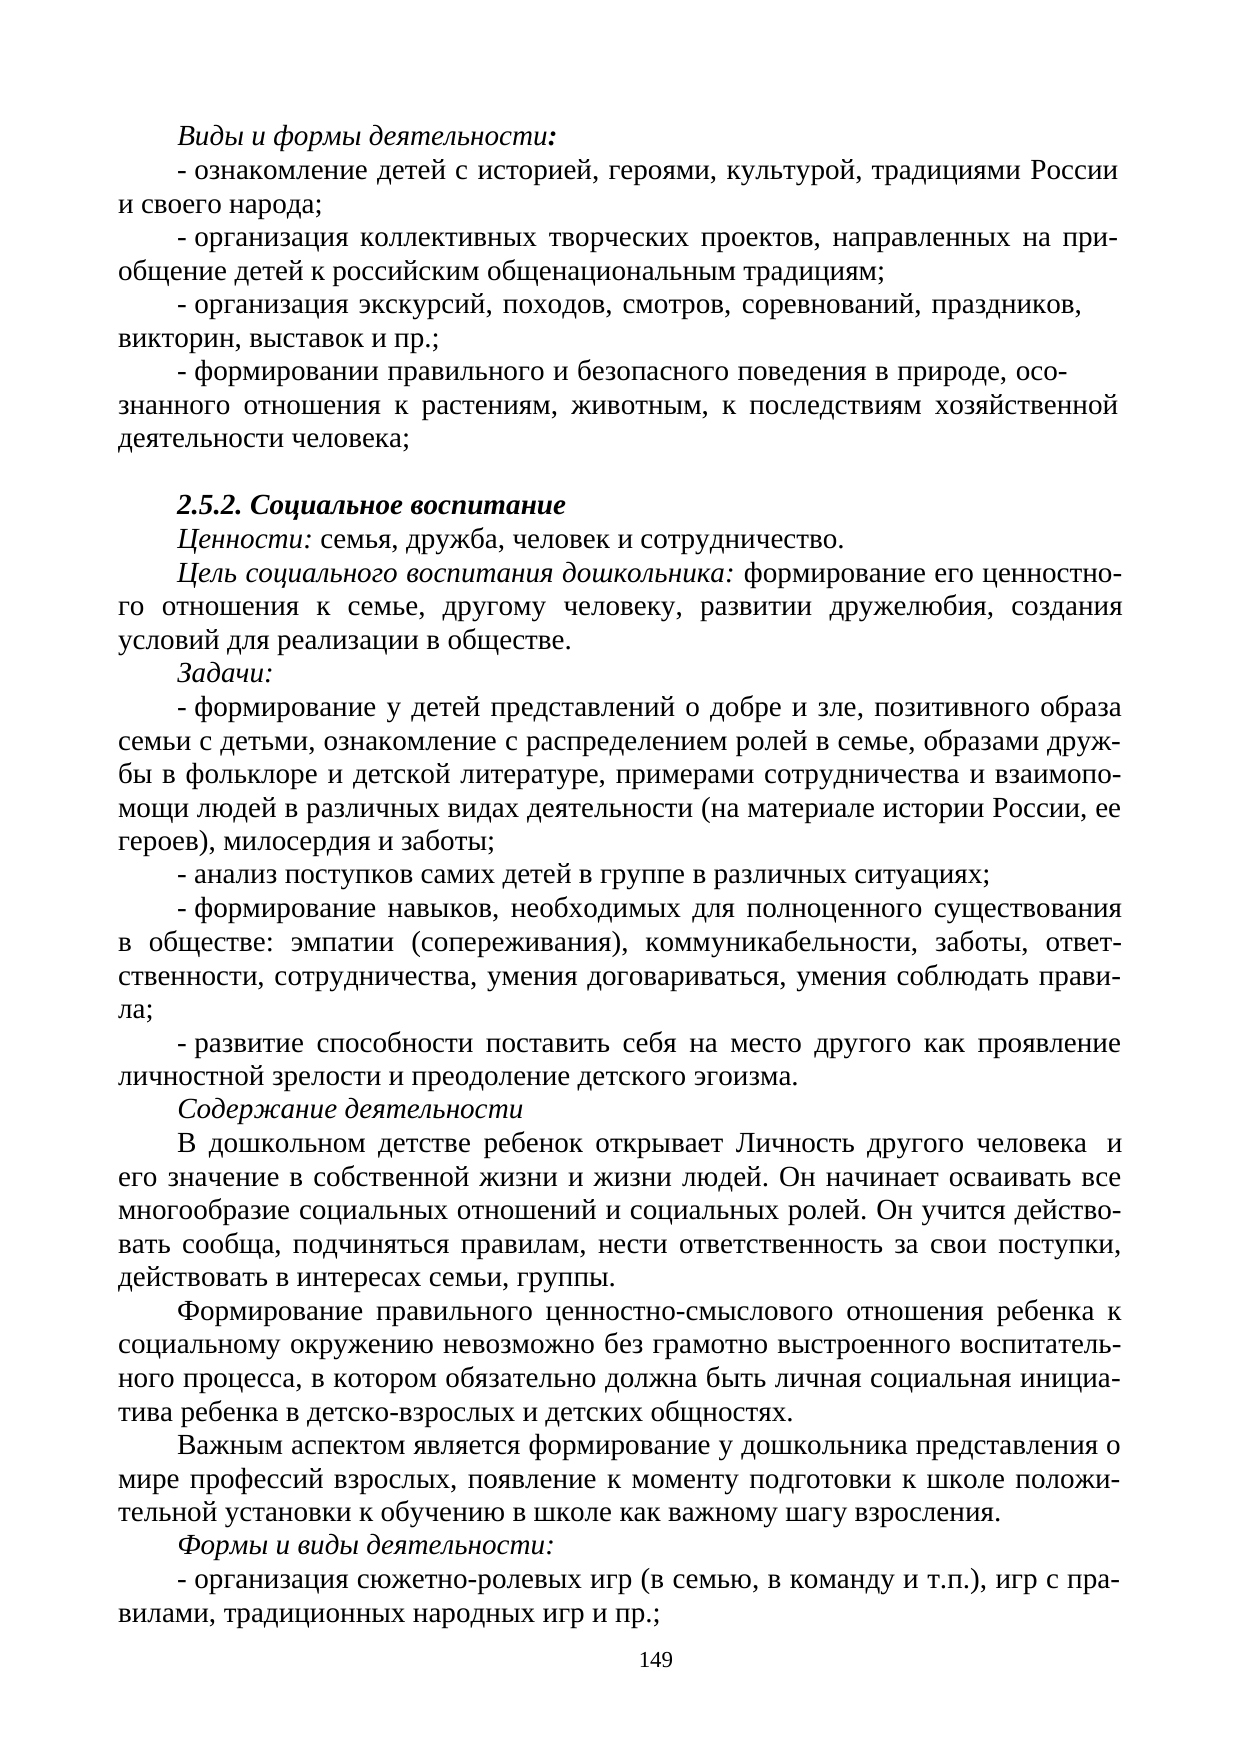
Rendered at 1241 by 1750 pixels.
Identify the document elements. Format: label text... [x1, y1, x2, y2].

list организация экскурсий, походов, смотров, соревнований, праздников, викторин, выставок и пр.; [118, 286, 1122, 353]
list организация сюжетно-ролевых игр (в семью, в команду и т.п.), игр с пра- вилами, традиционных народных игр и пр.; [118, 1561, 1122, 1628]
text Формы и виды деятельности: [177, 1528, 1182, 1561]
subtitle Социальное воспитание [177, 488, 1182, 521]
list анализ поступков самих детей в группе в различных ситуациях; [177, 857, 1182, 891]
text Ценности: семья, дружба, человек и сотрудничество. [177, 521, 1182, 555]
list ознакомление детей с историей, героями, культурой, традициями России и своего народа; [118, 152, 1122, 219]
text Виды и формы деятельности: [177, 119, 1182, 152]
text В дошкольном детстве ребенок открывает Личность другого человека и его значение в собственной жизни и жизни людей. Он начинает осваивать все многообразие социальных отношений и социальных ролей. Он учится действо- вать сообща, подчиняться правилам, нести ответственность за свои поступки, действовать в интересах семьи, группы. [118, 1125, 1122, 1293]
text Важным аспектом является формирование у дошкольника представления о мире профессий взрослых, появление к моменту подготовки к школе положи- тельной установки к обучению в школе как важному шагу взросления. [118, 1427, 1122, 1528]
list формирование у детей представлений о добре и зле, позитивного образа семьи с детьми, ознакомление с распределением ролей в семье, образами друж- бы в фольклоре и детской литературе, примерами сотрудничества и взаимопо- мощи людей в различных видах деятельности (на материале истории России, ее героев), милосердия и заботы; [118, 689, 1122, 857]
text Содержание деятельности [177, 1092, 1182, 1125]
list формирование навыков, необходимых для полноценного существования в обществе: эмпатии (сопереживания), коммуникабельности, заботы, ответ- ственности, сотрудничества, умения договариваться, умения соблюдать прави- ла; [118, 891, 1122, 1025]
text Задачи: [177, 656, 1182, 689]
list организация коллективных творческих проектов, направленных на при- общение детей к российским общенациональным традициям; [118, 219, 1122, 286]
text Цель социального воспитания дошкольника: формирование его ценностно- го отношения к семье, другому человеку, развитии дружелюбия, создания условий для реализации в обществе. [118, 555, 1122, 656]
text Формирование правильного ценностно-смыслового отношения ребенка к социальному окружению невозможно без грамотно выстроенного воспитатель- ного процесса, в котором обязательно должна быть личная социальная инициа- тива ребенка в детско-взрослых и детских общностях. [118, 1293, 1122, 1427]
list формировании правильного и безопасного поведения в природе, осо- знанного отношения к растениям, животным, к последствиям хозяйственной деятельности человека; [118, 353, 1122, 454]
list развитие способности поставить себя на место другого как проявление личностной зрелости и преодоление детского эгоизма. [118, 1025, 1122, 1092]
